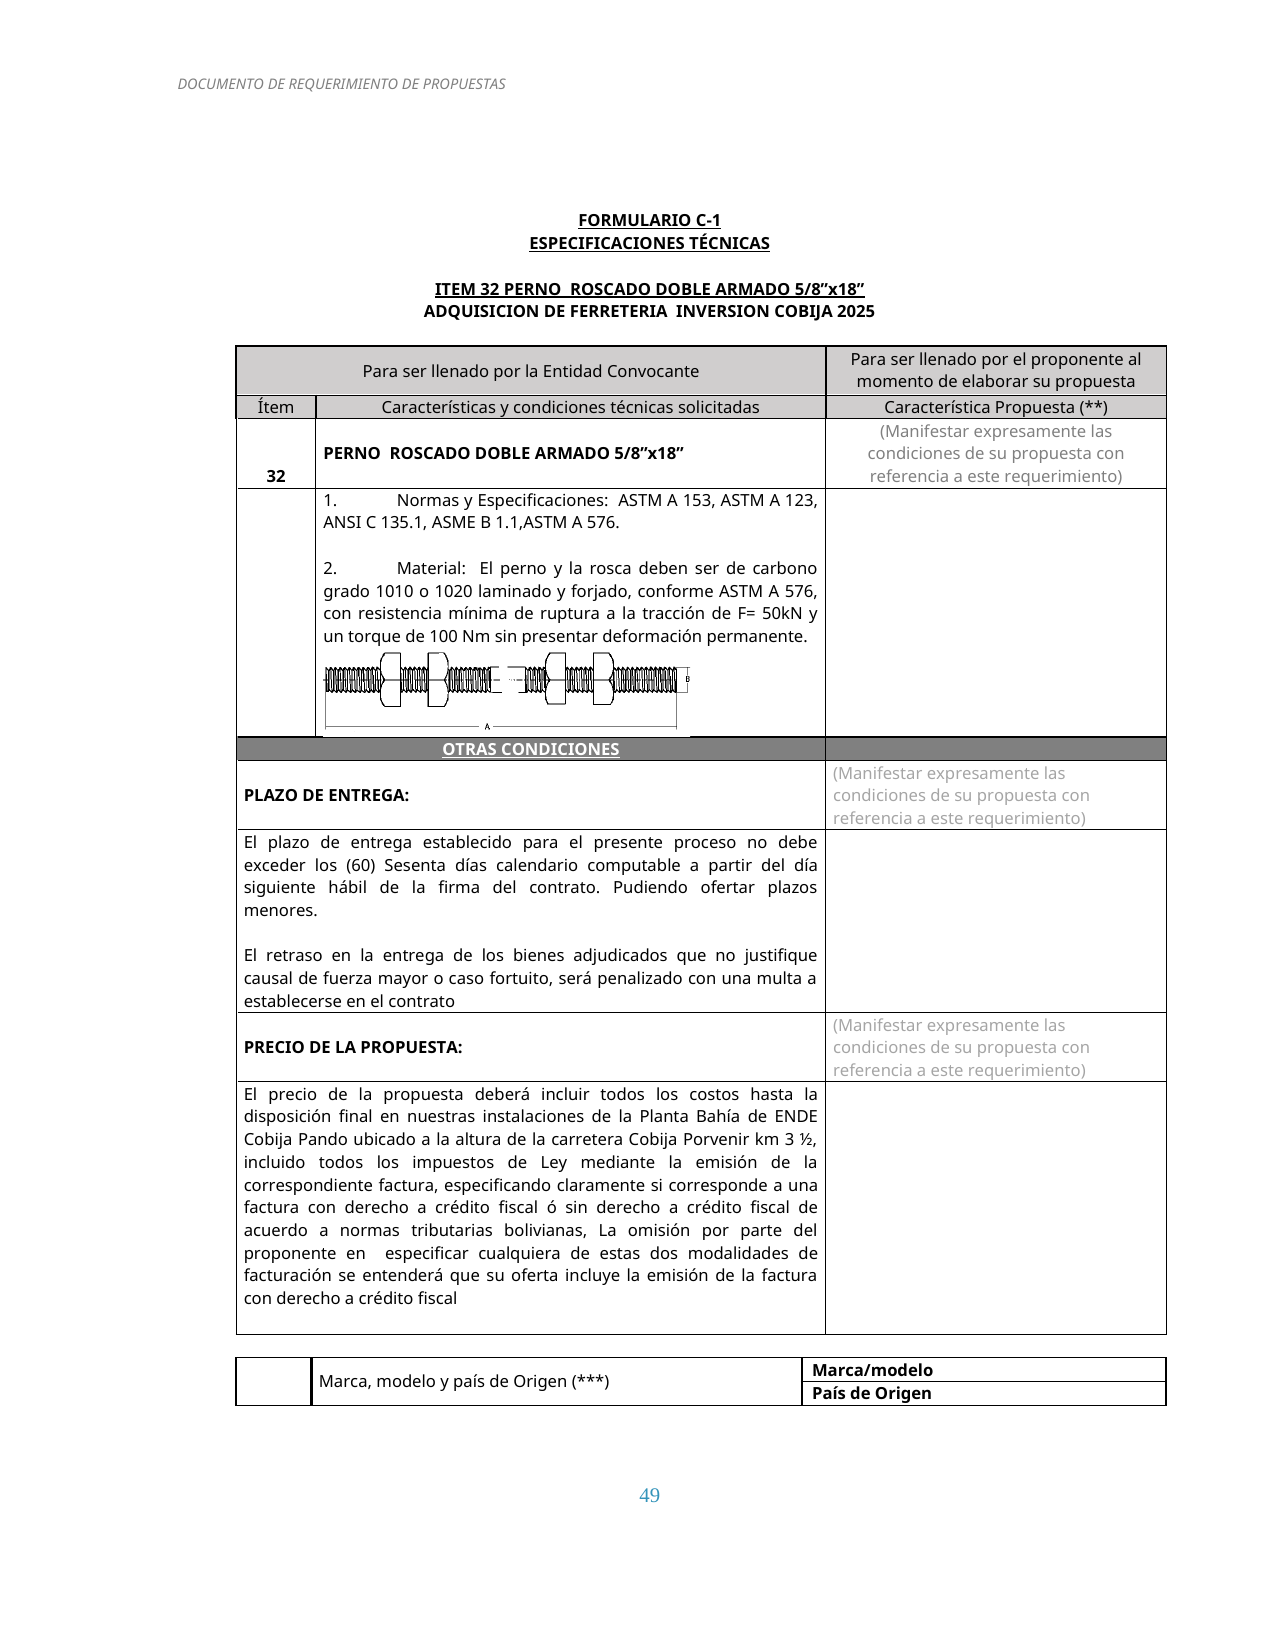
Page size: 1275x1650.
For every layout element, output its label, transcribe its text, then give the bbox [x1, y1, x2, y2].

picture [323, 647, 691, 737]
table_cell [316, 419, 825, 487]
text ADQUISICION DE FERRETERIA INVERSION COBIJA 2025 [177, 300, 1122, 322]
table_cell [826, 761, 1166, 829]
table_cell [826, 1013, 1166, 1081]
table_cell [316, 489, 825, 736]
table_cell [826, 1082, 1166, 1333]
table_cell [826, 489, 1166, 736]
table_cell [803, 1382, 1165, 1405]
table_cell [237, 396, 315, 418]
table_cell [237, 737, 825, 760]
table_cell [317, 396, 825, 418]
text ITEM 32 PERNO ROSCADO DOBLE ARMADO 5/8”x18” [177, 277, 1122, 300]
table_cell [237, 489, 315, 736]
text FORMULARIO C-1 [177, 209, 1122, 232]
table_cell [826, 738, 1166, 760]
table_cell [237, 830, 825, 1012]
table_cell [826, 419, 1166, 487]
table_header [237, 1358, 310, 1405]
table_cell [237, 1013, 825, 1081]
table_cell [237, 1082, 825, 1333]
text ESPECIFICACIONES TÉCNICAS [177, 232, 1122, 254]
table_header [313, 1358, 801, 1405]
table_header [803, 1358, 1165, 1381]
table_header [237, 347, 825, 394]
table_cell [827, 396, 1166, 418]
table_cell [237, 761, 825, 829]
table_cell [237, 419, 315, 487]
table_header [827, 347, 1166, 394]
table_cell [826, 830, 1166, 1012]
